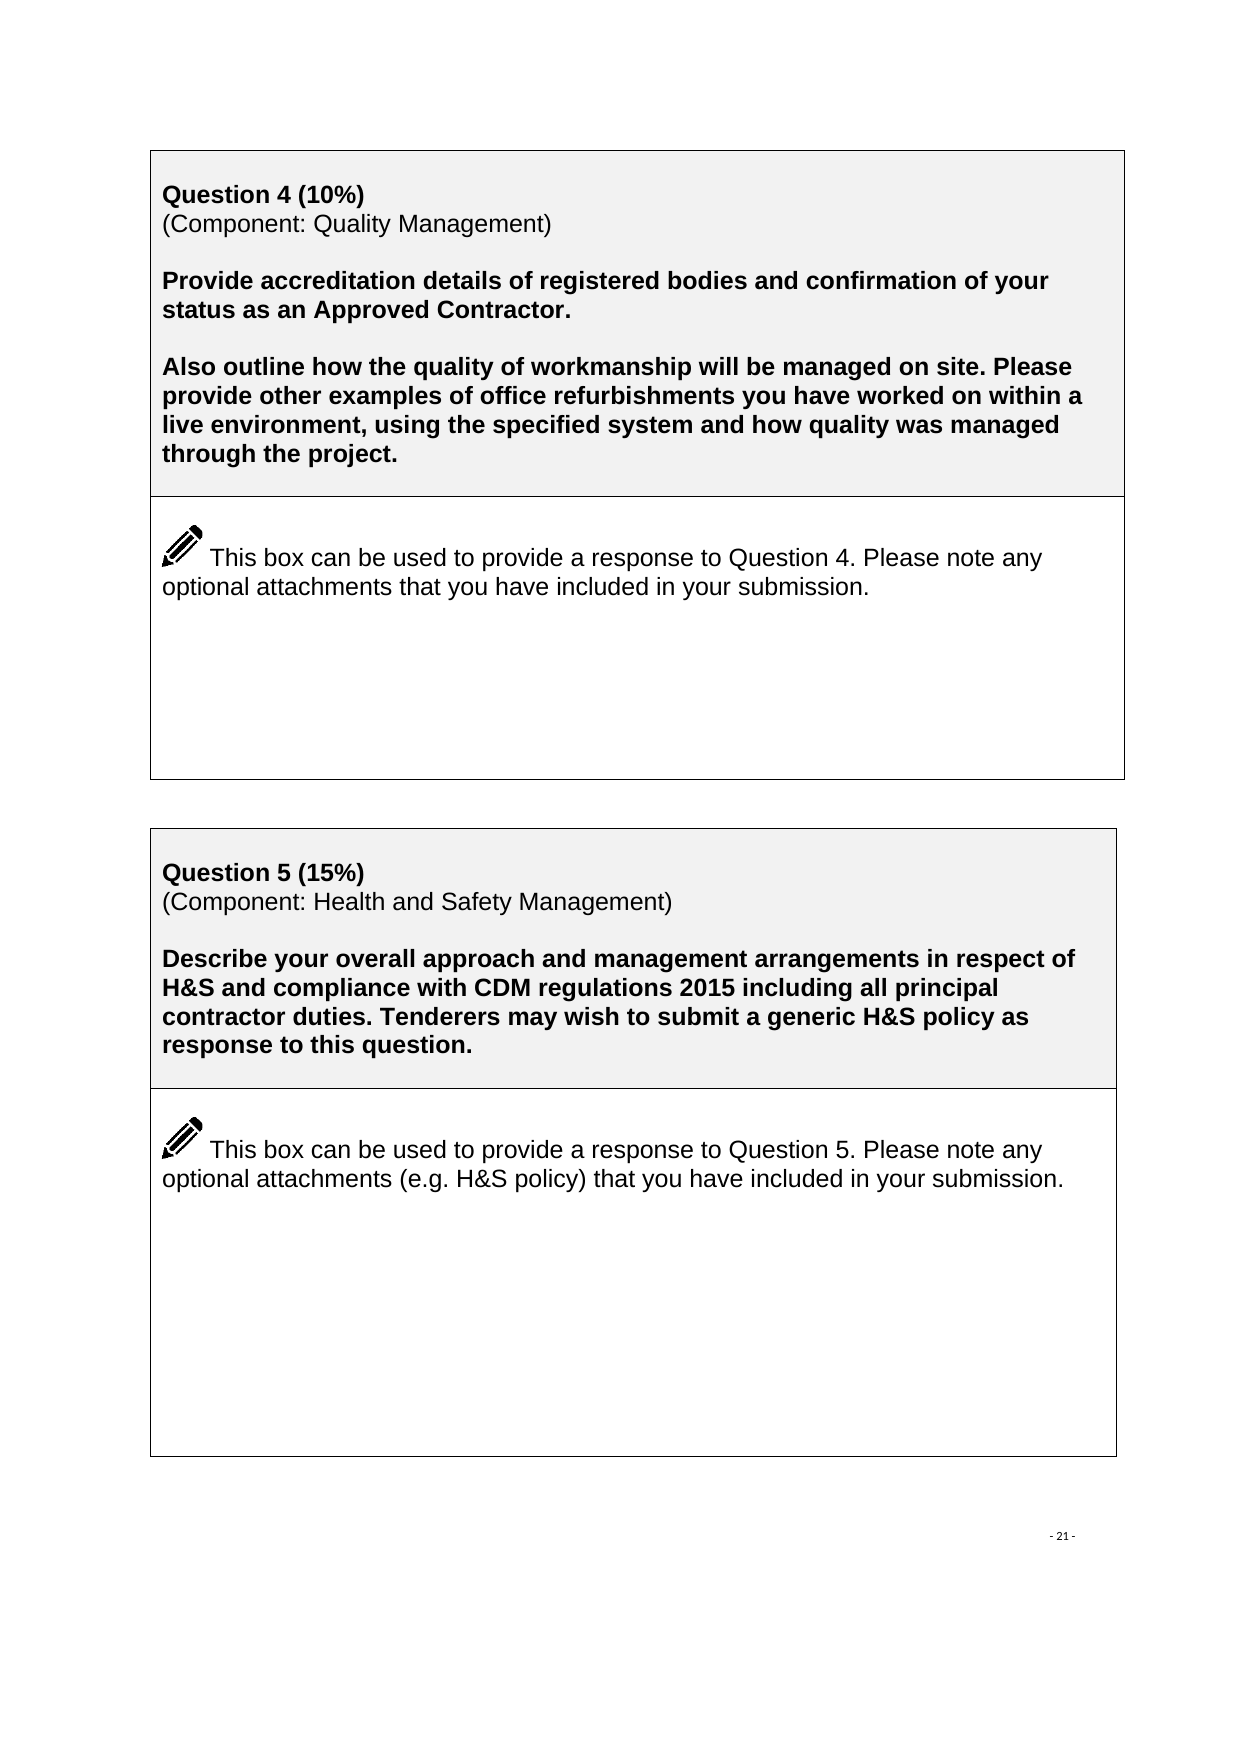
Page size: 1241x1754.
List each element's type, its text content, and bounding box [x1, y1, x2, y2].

table_header Question 5 (15%) (Component: Health and Safety Management) Describe your overall approach and management arrangements in respect of H&S and compliance with CDM regulations 2015 including all principal contractor duties. Tenderers may wish to submit a generic H&S policy as response to this question. [151, 829, 1116, 1088]
table_header Question 4 (10%) (Component: Quality Management) Provide accreditation details of registered bodies and confirmation of your status as an Approved Contractor. Also outline how the quality of workmanship will be managed on site. Please provide other examples of office refurbishments you have worked on within a live environment, using the specified system and how quality was managed through the project. [151, 151, 1124, 496]
picture [161, 1117, 203, 1159]
picture [161, 525, 203, 567]
table_cell This box can be used to provide a response to Question 4. Please note any optional attachments that you have included in your submission. [151, 497, 1124, 779]
table_cell This box can be used to provide a response to Question 5. Please note any optional attachments (e.g. H&S policy) that you have included in your submission. [151, 1089, 1116, 1456]
